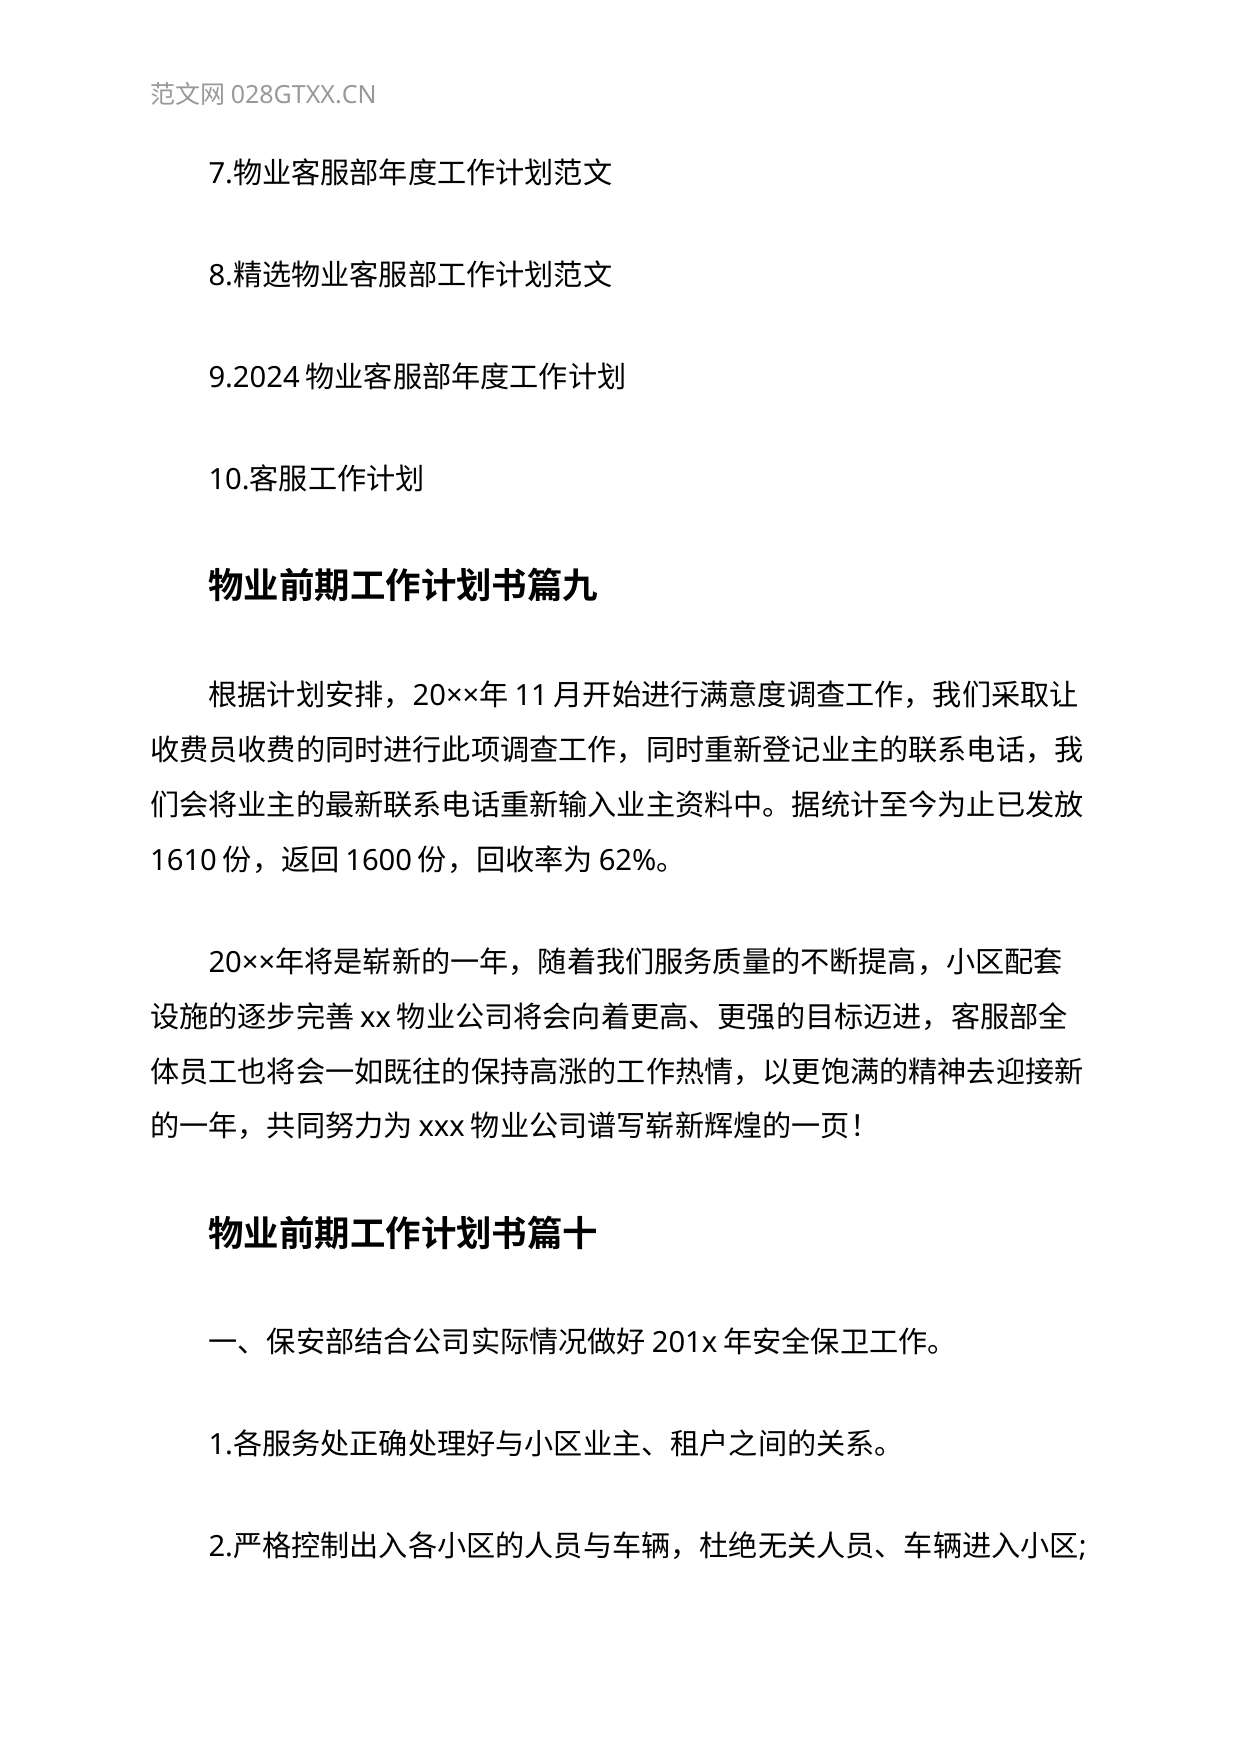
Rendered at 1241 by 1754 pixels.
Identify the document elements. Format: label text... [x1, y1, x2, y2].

text 一、保安部结合公司实际情况做好201x年安全保卫工作。 [150, 1318, 1090, 1361]
text 7.物业客服部年度工作计划范文 [150, 150, 1090, 192]
text 20××年将是崭新的一年，随着我们服务质量的不断提高，小区配套设施的逐步完善xx物业公司将会向着更高、更强的目标迈进，客服部全体员工也将会一如既往的保持高涨的工作热情，以更饱满的精神去迎接新的一年，共同努力为xxx物业公司谱写崭新辉煌的一页！ [150, 938, 1090, 1145]
text 8.精选物业客服部工作计划范文 [150, 252, 1090, 294]
text 10.客服工作计划 [150, 456, 1090, 498]
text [150, 1522, 1090, 1565]
text 物业前期工作计划书篇十 [150, 1205, 1090, 1256]
text 1.各服务处正确处理好与小区业主、租户之间的关系。 [150, 1420, 1090, 1463]
text 物业前期工作计划书篇九 [150, 558, 1090, 609]
text 根据计划安排，20××年11月开始进行满意度调查工作，我们采取让收费员收费的同时进行此项调查工作，同时重新登记业主的联系电话，我们会将业主的最新联系电话重新输入业主资料中。据统计至今为止已发放1610份，返回1600份，回收率为62%。 [150, 671, 1090, 878]
text 9.2024物业客服部年度工作计划 [150, 354, 1090, 396]
